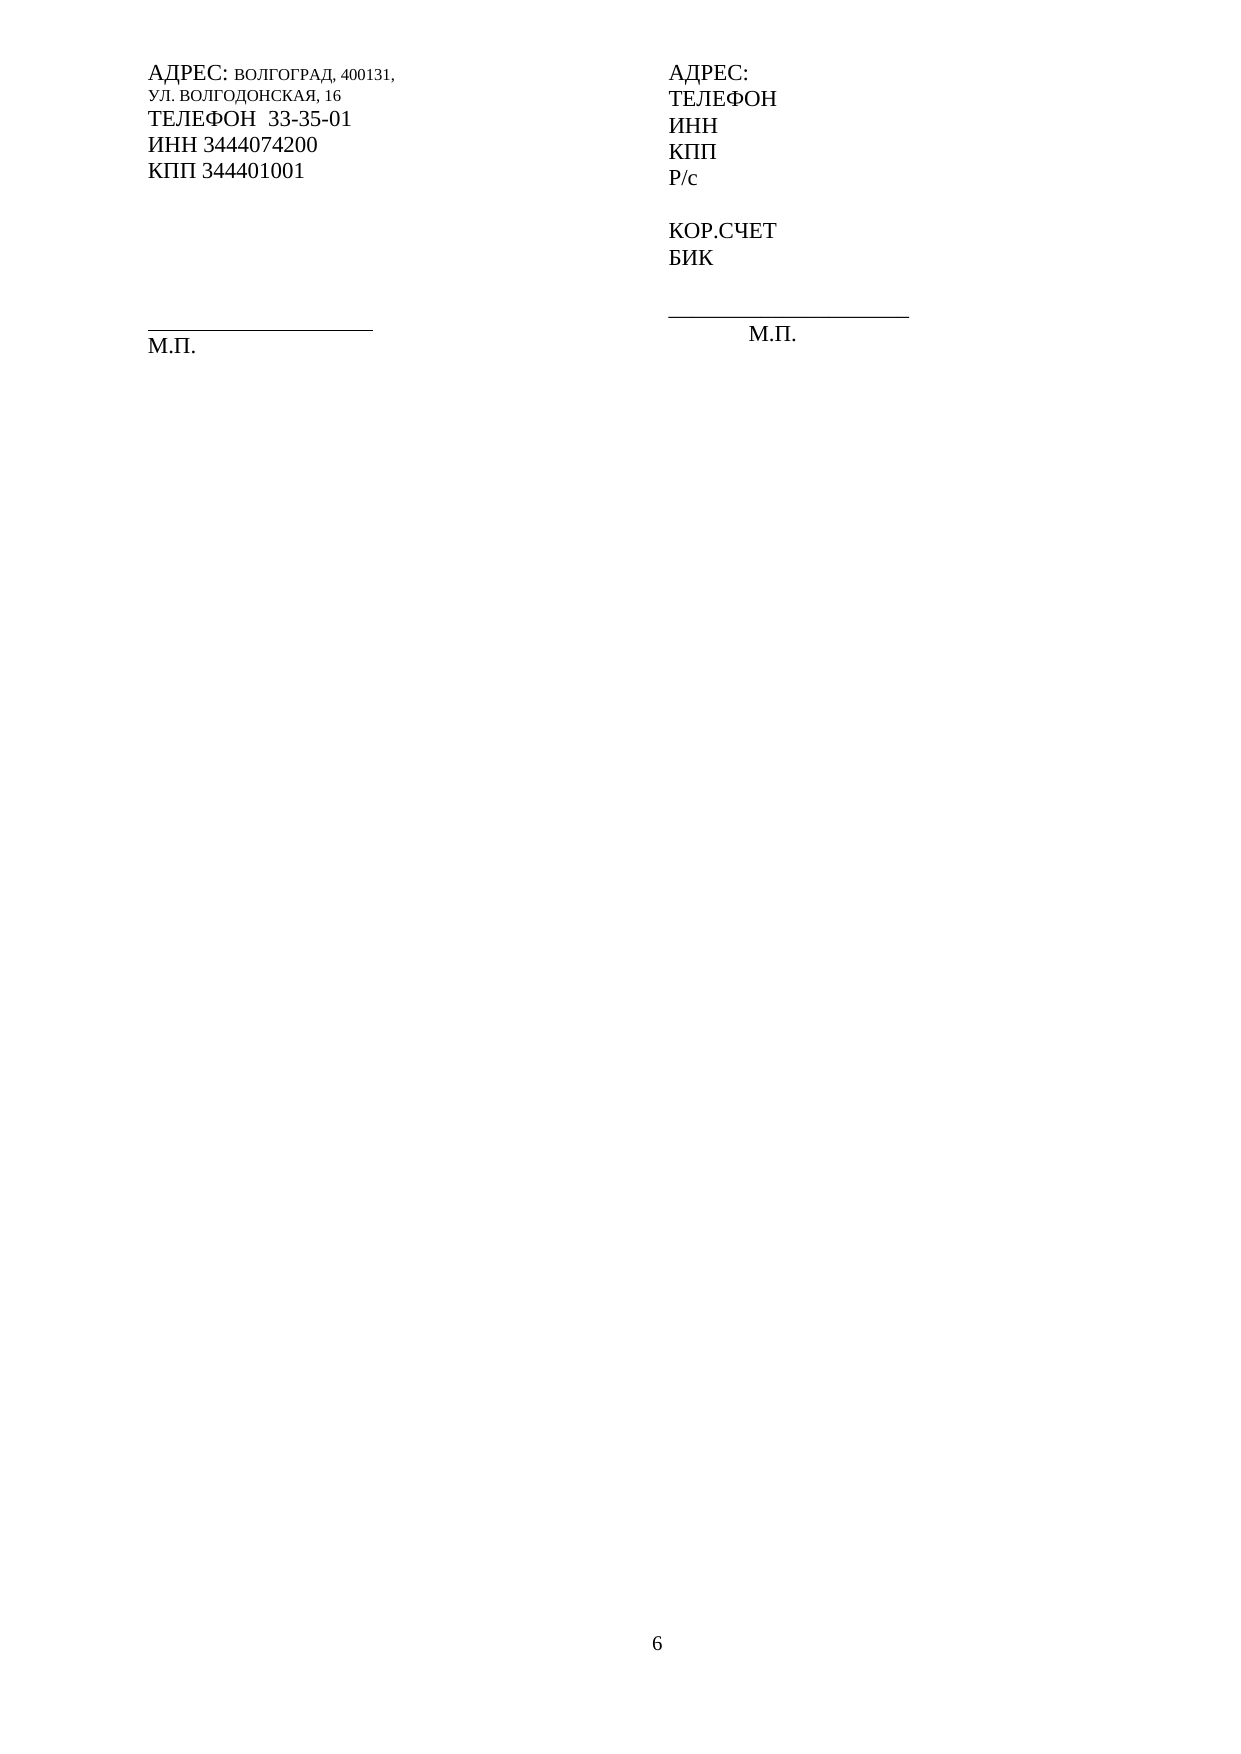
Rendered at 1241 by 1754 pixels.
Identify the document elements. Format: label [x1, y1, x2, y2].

table_header [136, 59, 657, 359]
table_header [657, 59, 1178, 359]
